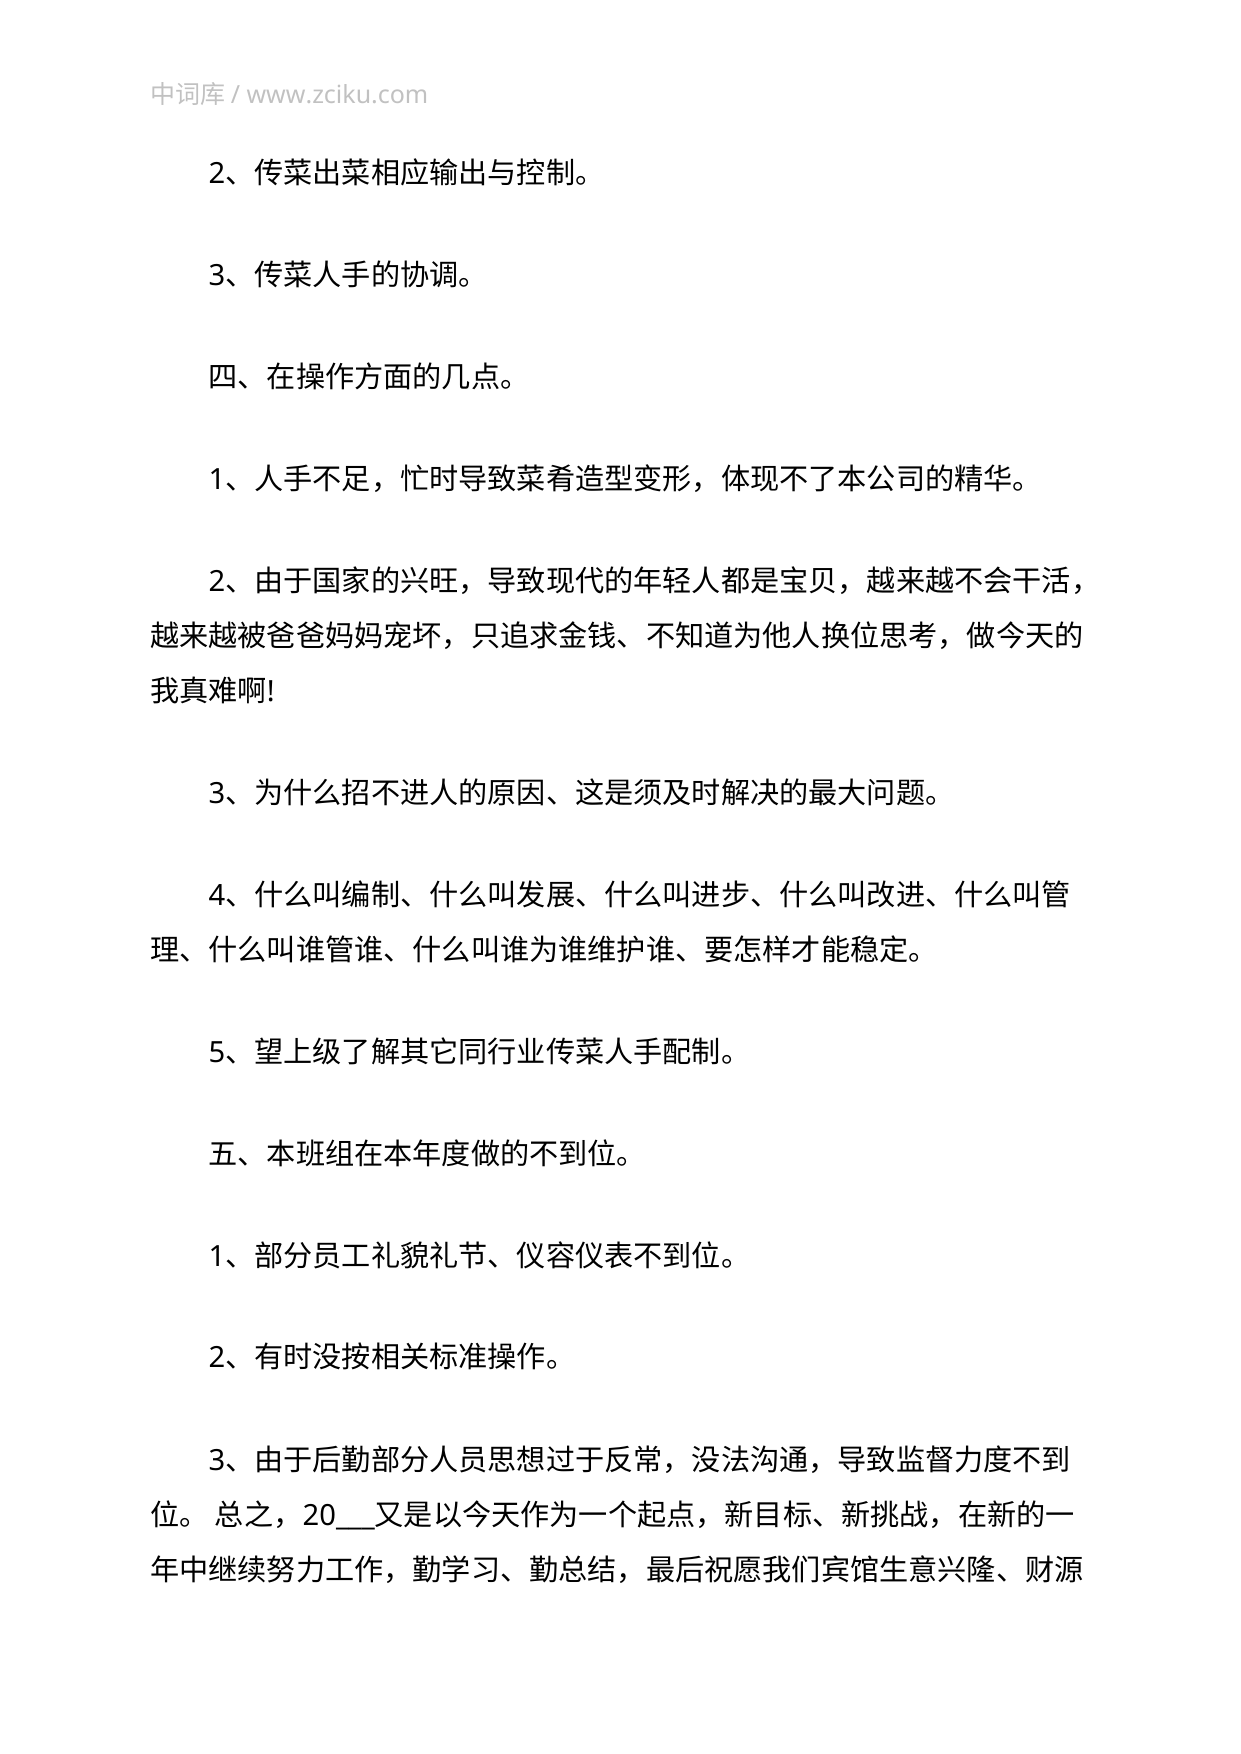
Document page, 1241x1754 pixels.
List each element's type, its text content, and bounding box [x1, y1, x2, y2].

text 2、有时没按相关标准操作。 [150, 1334, 1090, 1376]
text 4、什么叫编制、什么叫发展、什么叫进步、什么叫改进、什么叫管理、什么叫谁管谁、什么叫谁为谁维护谁、要怎样才能稳定。 [150, 872, 1090, 969]
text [150, 1436, 1090, 1588]
text 1、人手不足，忙时导致菜肴造型变形，体现不了本公司的精华。 [150, 456, 1090, 498]
text 3、为什么招不进人的原因、这是须及时解决的最大问题。 [150, 769, 1090, 812]
text 5、望上级了解其它同行业传菜人手配制。 [150, 1028, 1090, 1071]
text 3、传菜人手的协调。 [150, 252, 1090, 294]
text 2、传菜出菜相应输出与控制。 [150, 150, 1090, 192]
text 五、本班组在本年度做的不到位。 [150, 1130, 1090, 1173]
text 1、部分员工礼貌礼节、仪容仪表不到位。 [150, 1232, 1090, 1274]
text 2、由于国家的兴旺，导致现代的年轻人都是宝贝，越来越不会干活，越来越被爸爸妈妈宠坏，只追求金钱、不知道为他人换位思考，做今天的我真难啊! [150, 558, 1090, 710]
text 四、在操作方面的几点。 [150, 354, 1090, 396]
